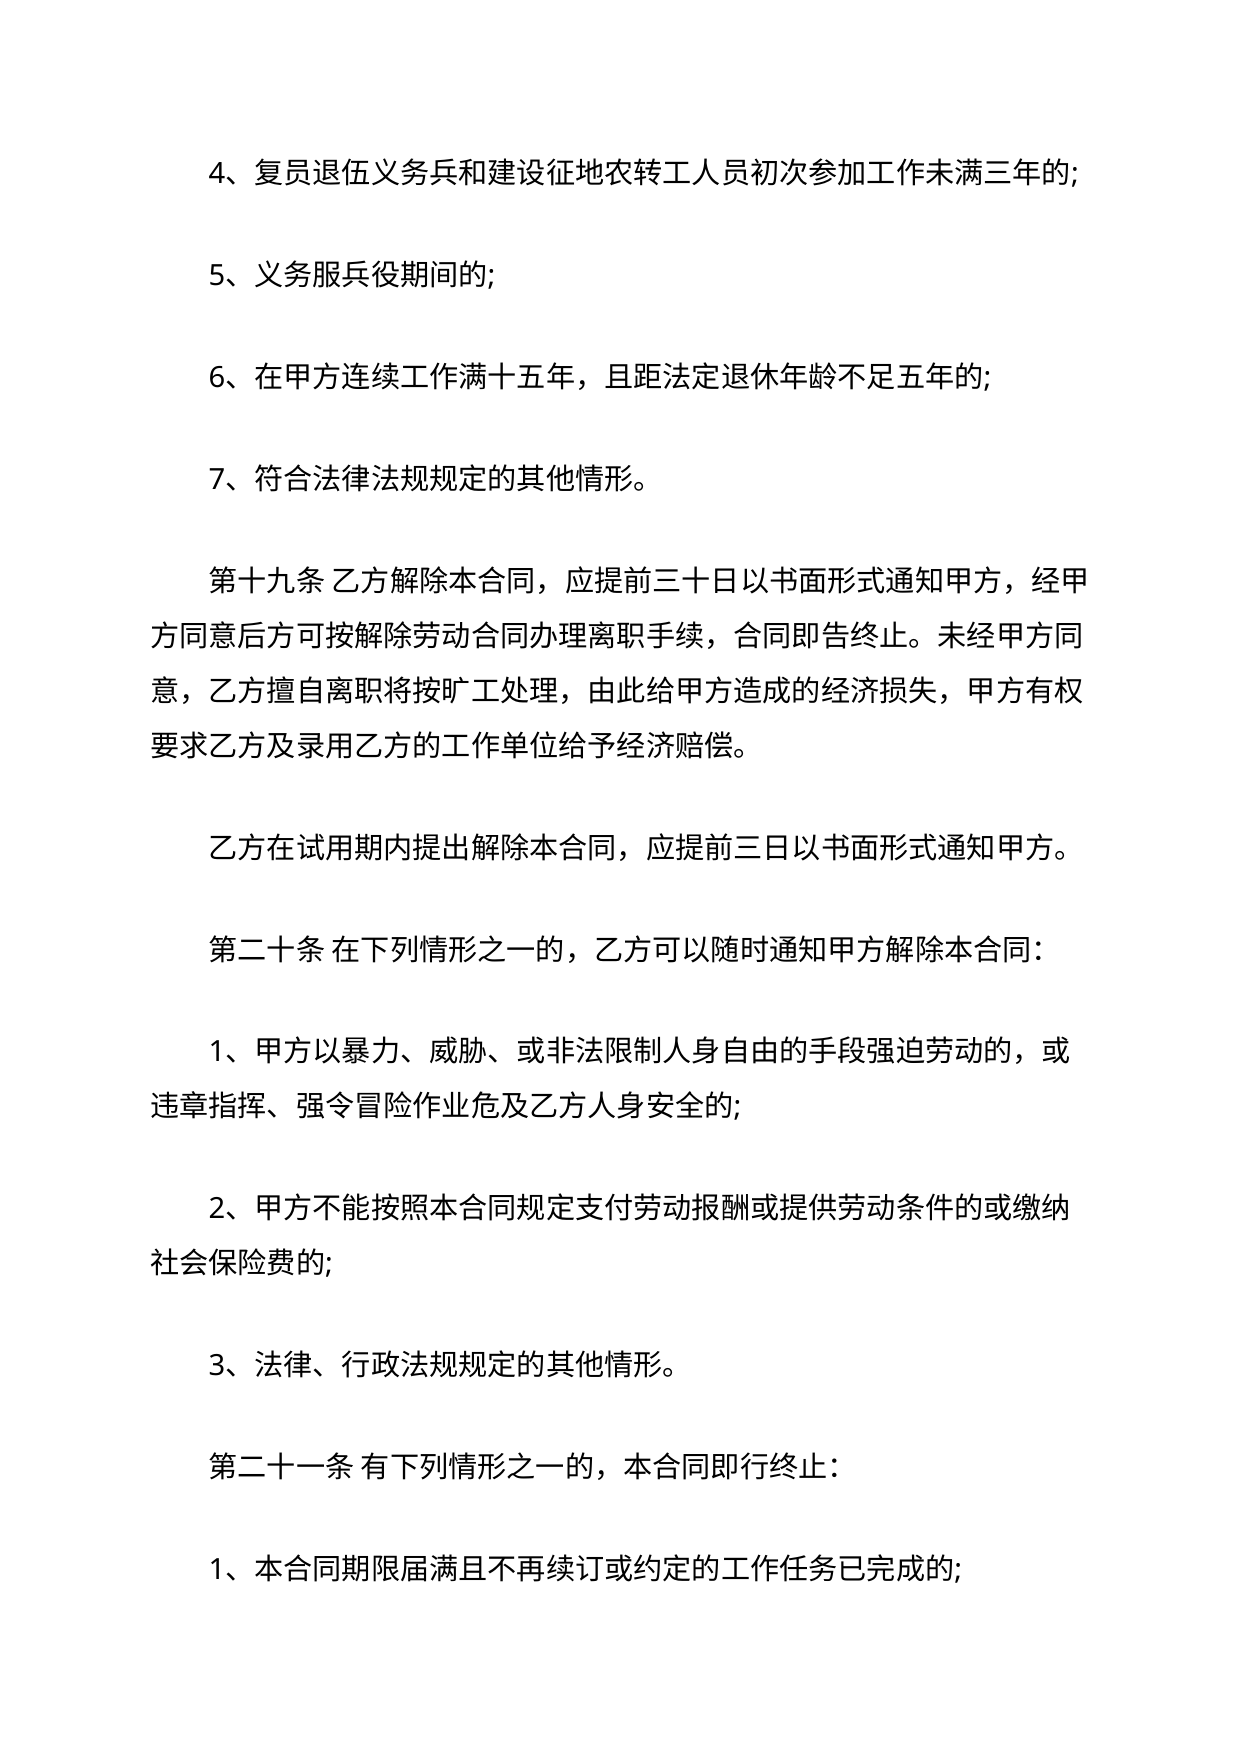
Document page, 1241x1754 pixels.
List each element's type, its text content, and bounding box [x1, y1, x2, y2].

text 7、符合法律法规规定的其他情形。 [150, 456, 1090, 498]
text 乙方在试用期内提出解除本合同，应提前三日以书面形式通知甲方。 [150, 824, 1090, 867]
text 1、甲方以暴力、威胁、或非法限制人身自由的手段强迫劳动的，或违章指挥、强令冒险作业危及乙方人身安全的; [150, 1028, 1090, 1125]
text 第二十条 在下列情形之一的，乙方可以随时通知甲方解除本合同： [150, 926, 1090, 968]
text 2、甲方不能按照本合同规定支付劳动报酬或提供劳动条件的或缴纳社会保险费的; [150, 1185, 1090, 1282]
text 3、法律、行政法规规定的其他情形。 [150, 1342, 1090, 1384]
text 1、本合同期限届满且不再续订或约定的工作任务已完成的; [150, 1546, 1090, 1588]
text 第十九条 乙方解除本合同，应提前三十日以书面形式通知甲方，经甲方同意后方可按解除劳动合同办理离职手续，合同即告终止。未经甲方同意，乙方擅自离职将按旷工处理，由此给甲方造成的经济损失，甲方有权要求乙方及录用乙方的工作单位给予经济赔偿。 [150, 558, 1090, 765]
text 5、义务服兵役期间的; [150, 252, 1090, 294]
text 第二十一条 有下列情形之一的，本合同即行终止： [150, 1444, 1090, 1486]
text 4、复员退伍义务兵和建设征地农转工人员初次参加工作未满三年的; [150, 150, 1090, 192]
text 6、在甲方连续工作满十五年，且距法定退休年龄不足五年的; [150, 354, 1090, 396]
